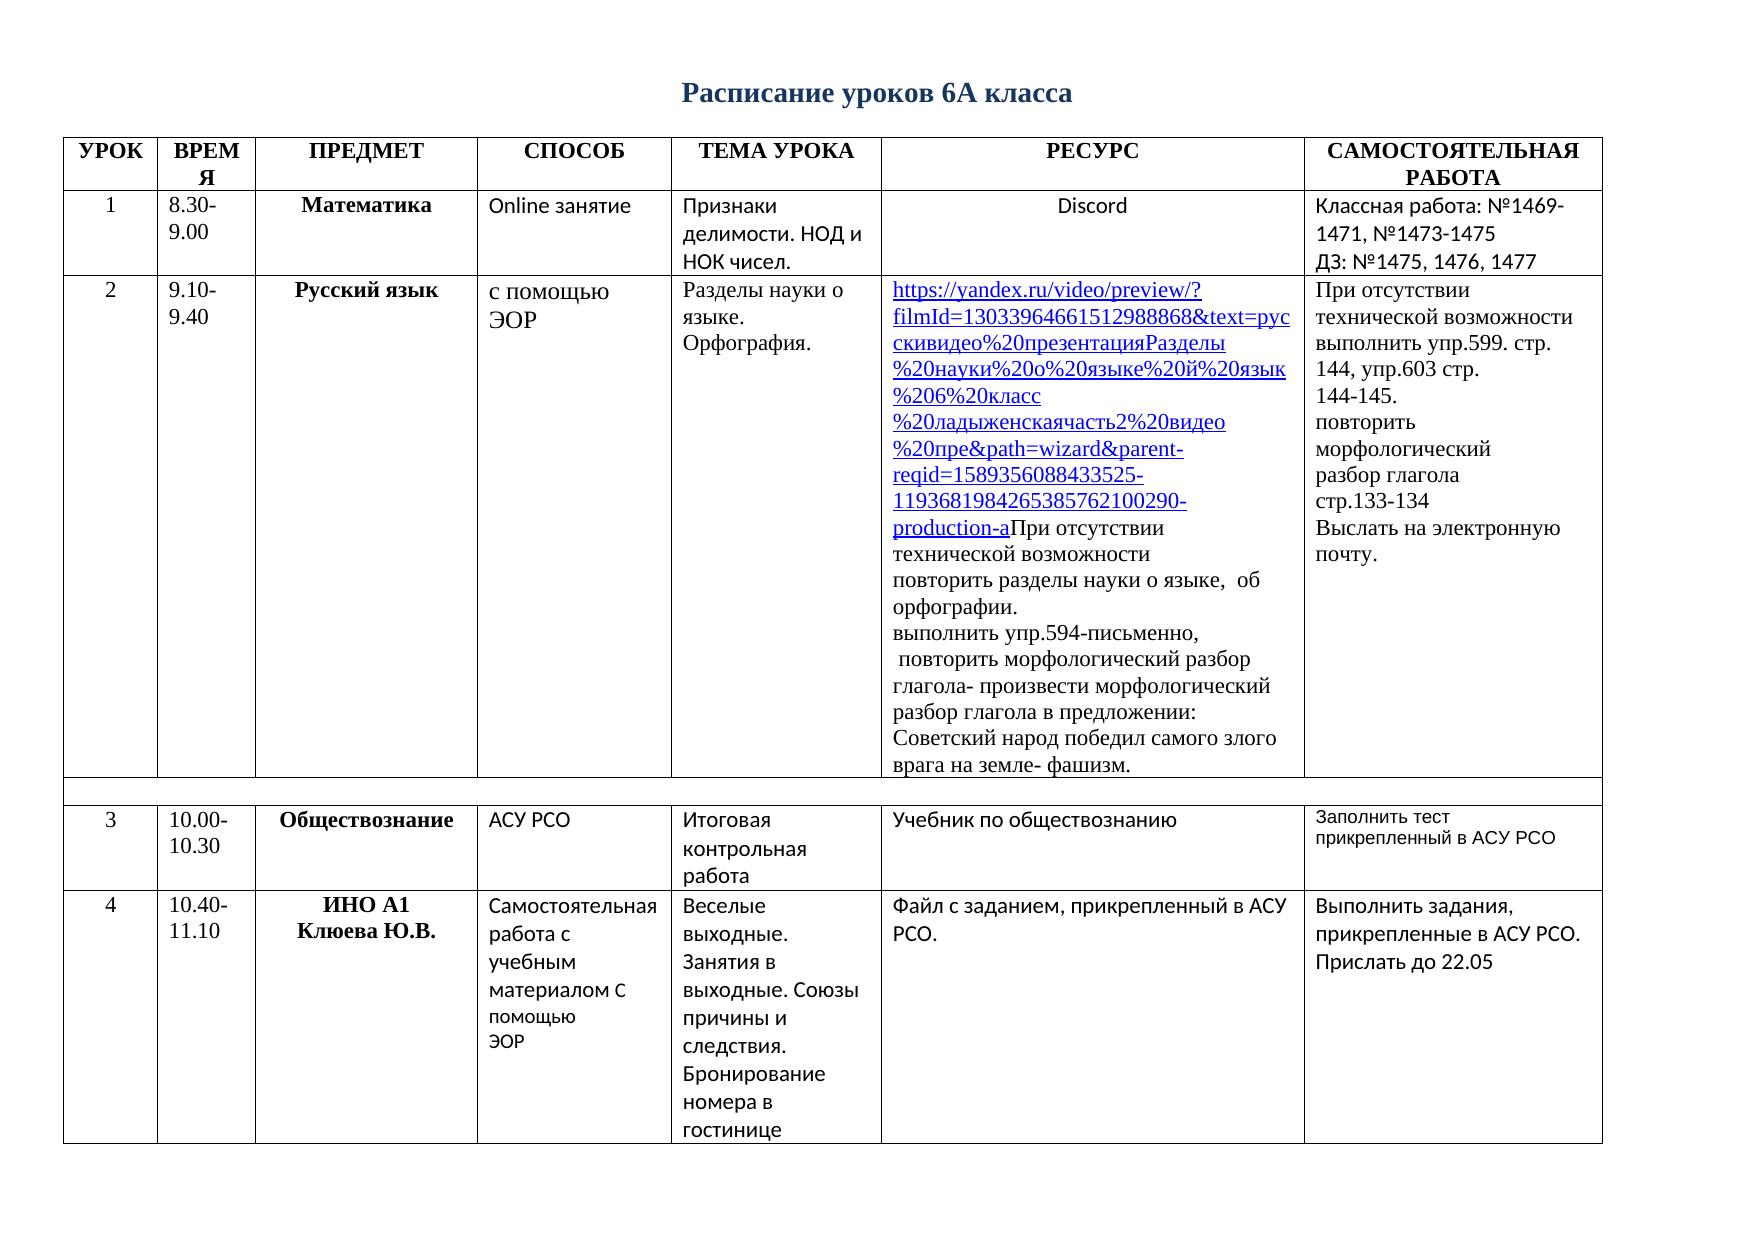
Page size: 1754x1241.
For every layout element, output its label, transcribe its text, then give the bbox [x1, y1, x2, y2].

text Расписание уроков 6А класса [75, 75, 1679, 137]
table_header СПОСОБ [478, 138, 671, 190]
table_cell 3 [64, 806, 157, 890]
table_cell 4 [64, 891, 157, 1143]
table_cell Заполнить тест прикрепленный в АСУ РСО [1305, 806, 1602, 890]
table_cell Online занятие [478, 191, 671, 275]
table_cell https://yandex.ru/video/preview/?filmId=13033964661512988868&text=русскивидео%20презентацияРазделы%20науки%20о%20языке%20й%20язык%206%20класс%20ладыженскаячасть2%20видео%20пре&path=wizard&parent-reqid=1589356088433525-1193681984265385762100290-production-aПри отсутствии технической возможности повторить разделы науки о языке, об орфографии. выполнить упр.594-письменно, повторить морфологический разбор глагола- произвести морфологический разбор глагола в предложении: Советский народ победил самого злого врага на земле- фашизм. [882, 276, 1304, 777]
table_cell Признаки делимости. НОД и НОК чисел. [672, 191, 881, 275]
table_cell Классная работа: №1469-1471, №1473-1475 ДЗ: №1475, 1476, 1477 [1305, 191, 1602, 275]
table_header РЕСУРС [882, 138, 1304, 190]
table_cell Русский язык [256, 276, 477, 777]
table_cell с помощью ЭОР [478, 276, 671, 777]
table_cell ИНО А1 Клюева Ю.В. [256, 891, 477, 1143]
table_cell 10.00-10.30 [158, 806, 255, 890]
table_header ТЕМА УРОКА [672, 138, 881, 190]
table_cell АСУ РСО [478, 806, 671, 890]
table_cell Файл с заданием, прикрепленный в АСУ РСО. [882, 891, 1304, 1143]
table_header УРОК [64, 138, 157, 190]
table_cell Самостоятельная работа с учебным материалом С помощью ЭОР [478, 891, 671, 1143]
table_cell Разделы науки о языке. Орфография. [672, 276, 881, 777]
table_cell 1 [64, 191, 157, 275]
table_header ПРЕДМЕТ [256, 138, 477, 190]
table_cell 2 [64, 276, 157, 777]
table_cell Математика [256, 191, 477, 275]
table_cell Выполнить задания, прикрепленные в АСУ РСО. Прислать до 22.05 [1305, 891, 1602, 1143]
table_cell Учебник по обществознанию [882, 806, 1304, 890]
table_cell 9.10-9.40 [158, 276, 255, 777]
table_cell При отсутствии технической возможности выполнить упр.599. стр. 144, упр.603 стр. 144-145. повторить морфологический разбор глагола стр.133-134 Выслать на электронную почту. [1305, 276, 1602, 777]
table_header ВРЕМЯ [158, 138, 255, 190]
table_cell [64, 778, 1602, 804]
table_header САМОСТОЯТЕЛЬНАЯ РАБОТА [1305, 138, 1602, 190]
table_cell 10.40-11.10 [158, 891, 255, 1143]
table_cell 8.30-9.00 [158, 191, 255, 275]
table_cell Обществознание [256, 806, 477, 890]
table_cell Итоговая контрольная работа [672, 806, 881, 890]
table_cell Веселые выходные. Занятия в выходные. Союзы причины и следствия. Бронирование номера в гостинице [672, 891, 881, 1143]
table_cell Discord [882, 191, 1304, 275]
